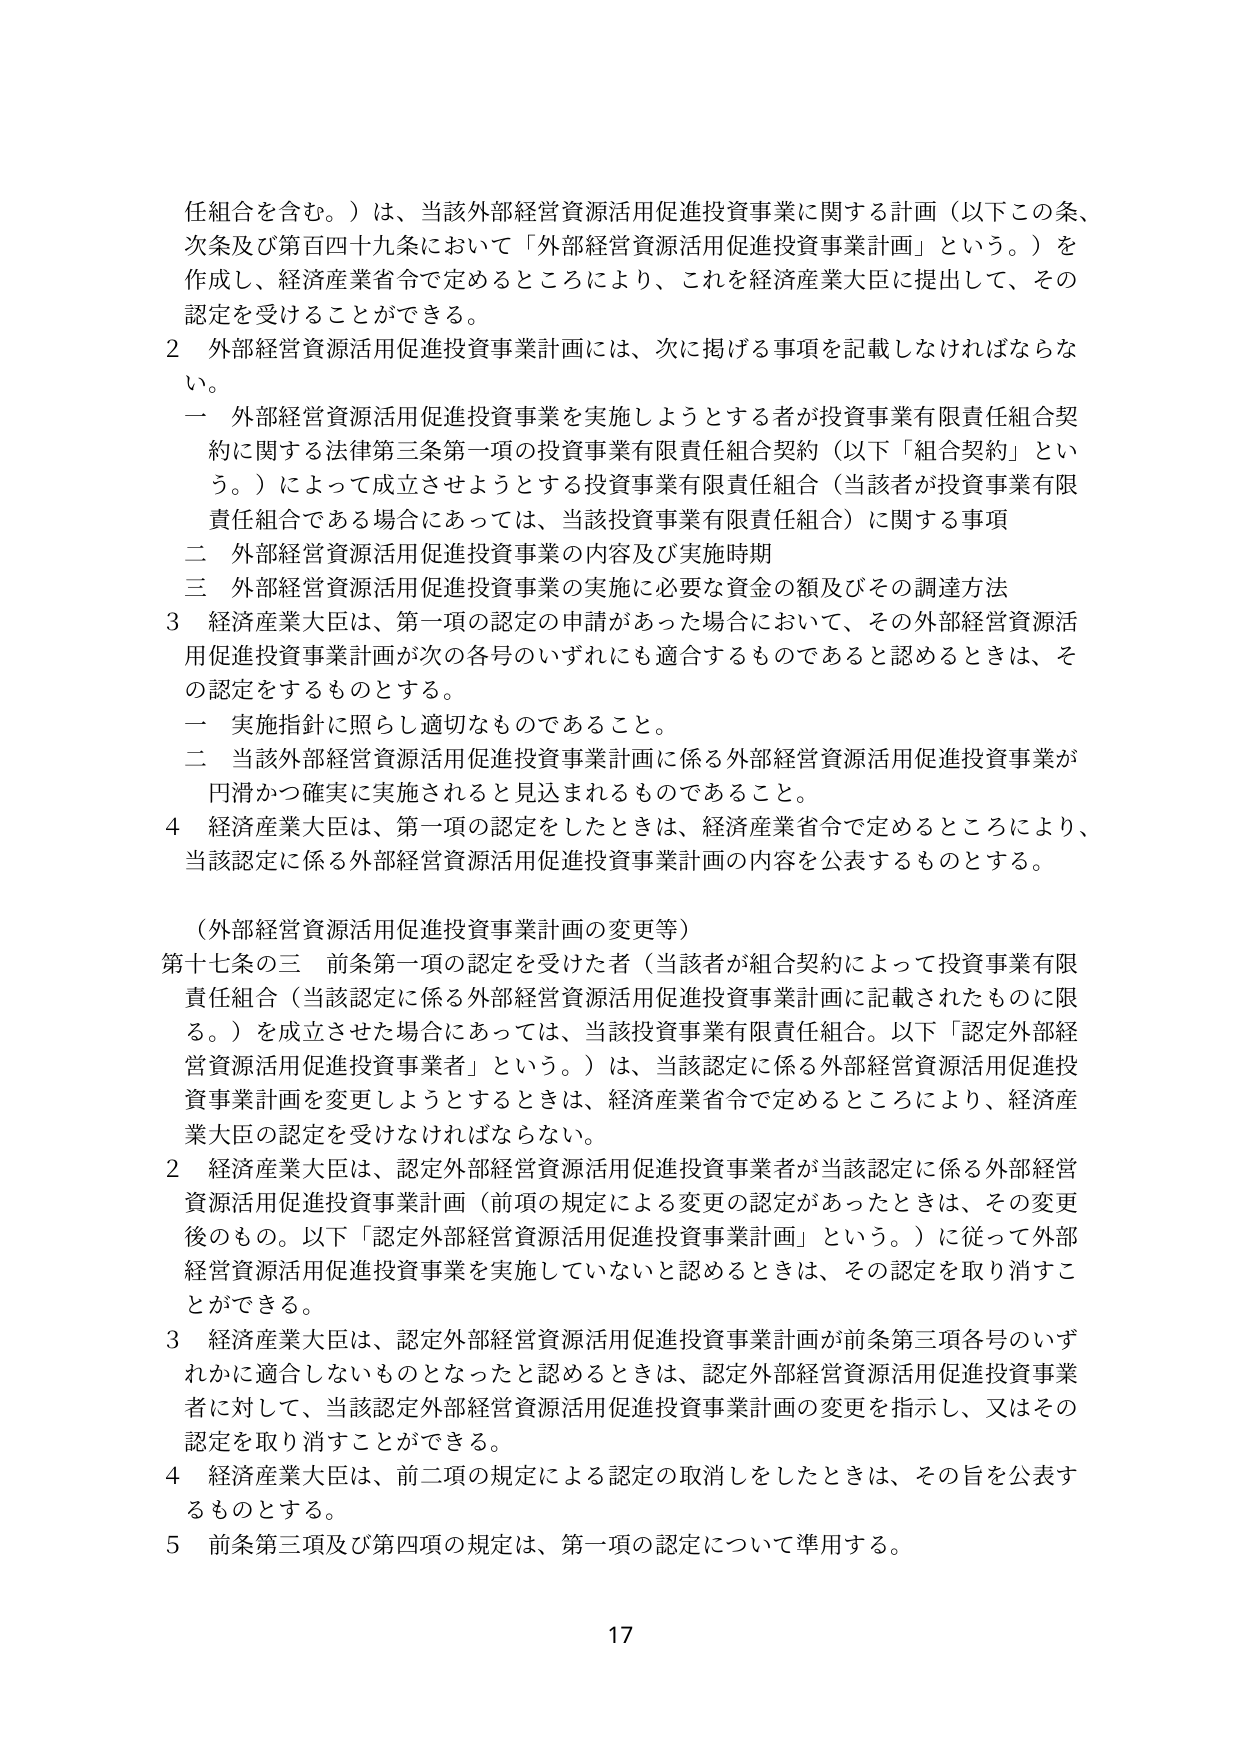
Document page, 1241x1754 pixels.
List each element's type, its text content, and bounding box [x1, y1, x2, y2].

text 二 外部経営資源活用促進投資事業の内容及び実施時期 [184, 535, 1079, 569]
text ３ 経済産業大臣は、第一項の認定の申請があった場合において、その外部経営資源活用促進投資事業計画が次の各号のいずれにも適合するものであると認めるときは、その認定をするものとする。 [161, 604, 1079, 706]
text （外部経営資源活用促進投資事業計画の変更等） [184, 911, 1079, 945]
text ２ 経済産業大臣は、認定外部経営資源活用促進投資事業者が当該認定に係る外部経営資源活用促進投資事業計画（前項の規定による変更の認定があったときは、その変更後のもの。以下「認定外部経営資源活用促進投資事業計画」という。）に従って外部経営資源活用促進投資事業を実施していないと認めるときは、その認定を取り消すことができる。 [161, 1150, 1079, 1321]
text 第十七条の三 前条第一項の認定を受けた者（当該者が組合契約によって投資事業有限責任組合（当該認定に係る外部経営資源活用促進投資事業計画に記載されたものに限る。）を成立させた場合にあっては、当該投資事業有限責任組合。以下「認定外部経営資源活用促進投資事業者」という。）は、当該認定に係る外部経営資源活用促進投資事業計画を変更しようとするときは、経済産業省令で定めるところにより、経済産業大臣の認定を受けなければならない。 [161, 945, 1079, 1150]
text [161, 194, 1079, 330]
text 一 外部経営資源活用促進投資事業を実施しようとする者が投資事業有限責任組合契約に関する法律第三条第一項の投資事業有限責任組合契約（以下「組合契約」という。）によって成立させようとする投資事業有限責任組合（当該者が投資事業有限責任組合である場合にあっては、当該投資事業有限責任組合）に関する事項 [184, 399, 1079, 535]
text ５ 前条第三項及び第四項の規定は、第一項の認定について準用する。 [161, 1526, 1079, 1560]
text ２ 外部経営資源活用促進投資事業計画には、次に掲げる事項を記載しなければならない。 [161, 330, 1079, 399]
text ４ 経済産業大臣は、前二項の規定による認定の取消しをしたときは、その旨を公表するものとする。 [161, 1458, 1079, 1526]
text ３ 経済産業大臣は、認定外部経営資源活用促進投資事業計画が前条第三項各号のいずれかに適合しないものとなったと認めるときは、認定外部経営資源活用促進投資事業者に対して、当該認定外部経営資源活用促進投資事業計画の変更を指示し、又はその認定を取り消すことができる。 [161, 1321, 1079, 1458]
text 一 実施指針に照らし適切なものであること。 [184, 706, 1079, 740]
text 三 外部経営資源活用促進投資事業の実施に必要な資金の額及びその調達方法 [184, 569, 1079, 604]
text ４ 経済産業大臣は、第一項の認定をしたときは、経済産業省令で定めるところにより、当該認定に係る外部経営資源活用促進投資事業計画の内容を公表するものとする。 [161, 809, 1079, 877]
text 二 当該外部経営資源活用促進投資事業計画に係る外部経営資源活用促進投資事業が円滑かつ確実に実施されると見込まれるものであること。 [184, 740, 1079, 809]
